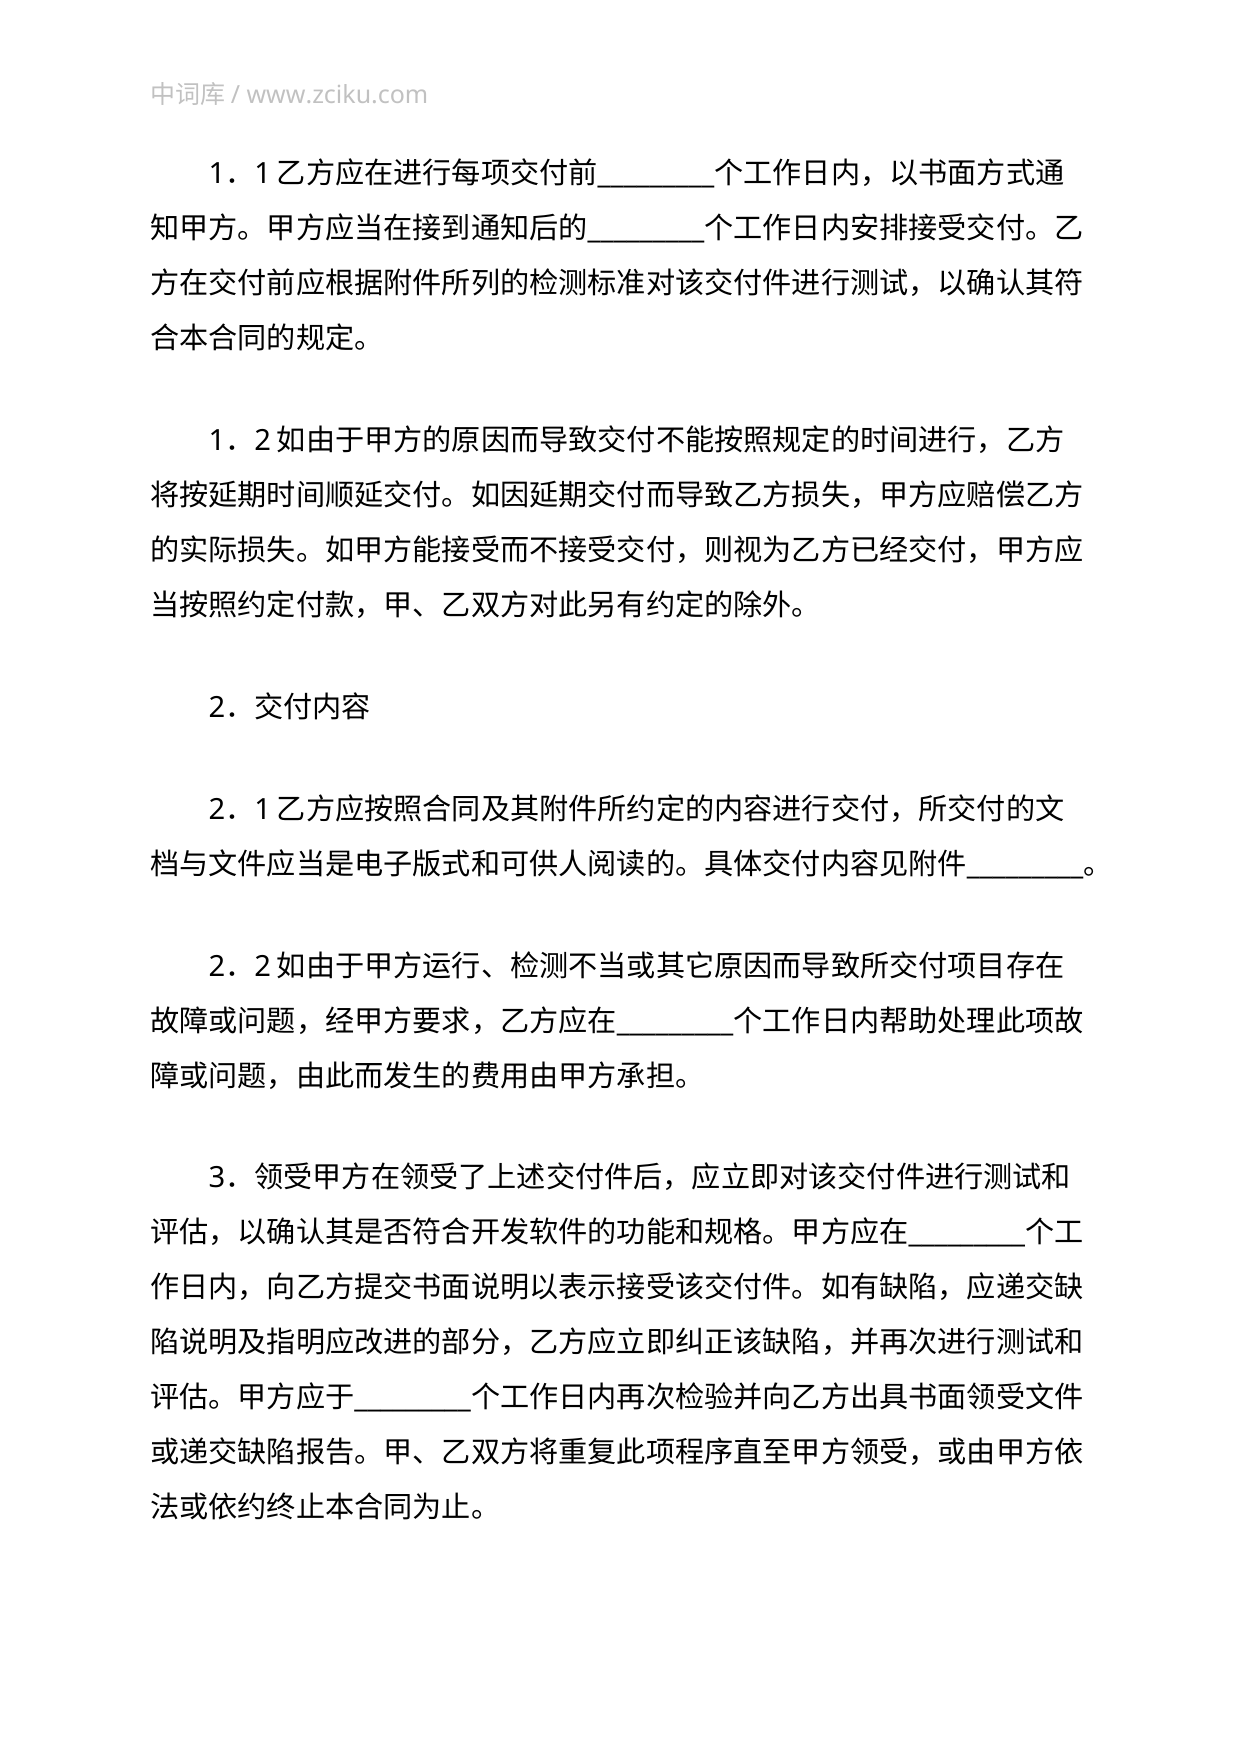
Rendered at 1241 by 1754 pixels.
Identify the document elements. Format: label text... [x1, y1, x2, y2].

text 1．2如由于甲方的原因而导致交付不能按照规定的时间进行，乙方将按延期时间顺延交付。如因延期交付而导致乙方损失，甲方应赔偿乙方的实际损失。如甲方能接受而不接受交付，则视为乙方已经交付，甲方应当按照约定付款，甲、乙双方对此另有约定的除外。 [150, 417, 1090, 624]
text 3．领受甲方在领受了上述交付件后，应立即对该交付件进行测试和评估，以确认其是否符合开发软件的功能和规格。甲方应在_________个工作日内，向乙方提交书面说明以表示接受该交付件。如有缺陷，应递交缺陷说明及指明应改进的部分，乙方应立即纠正该缺陷，并再次进行测试和评估。甲方应于_________个工作日内再次检验并向乙方出具书面领受文件或递交缺陷报告。甲、乙双方将重复此项程序直至甲方领受，或由甲方依法或依约终止本合同为止。 [150, 1154, 1090, 1526]
text 2．1乙方应按照合同及其附件所约定的内容进行交付，所交付的文档与文件应当是电子版式和可供人阅读的。具体交付内容见附件_________。 [150, 785, 1090, 883]
text 1．1乙方应在进行每项交付前_________个工作日内，以书面方式通知甲方。甲方应当在接到通知后的_________个工作日内安排接受交付。乙方在交付前应根据附件所列的检测标准对该交付件进行测试，以确认其符合本合同的规定。 [150, 150, 1090, 357]
text 2．2如由于甲方运行、检测不当或其它原因而导致所交付项目存在故障或问题，经甲方要求，乙方应在_________个工作日内帮助处理此项故障或问题，由此而发生的费用由甲方承担。 [150, 942, 1090, 1094]
text 2．交付内容 [150, 683, 1090, 726]
